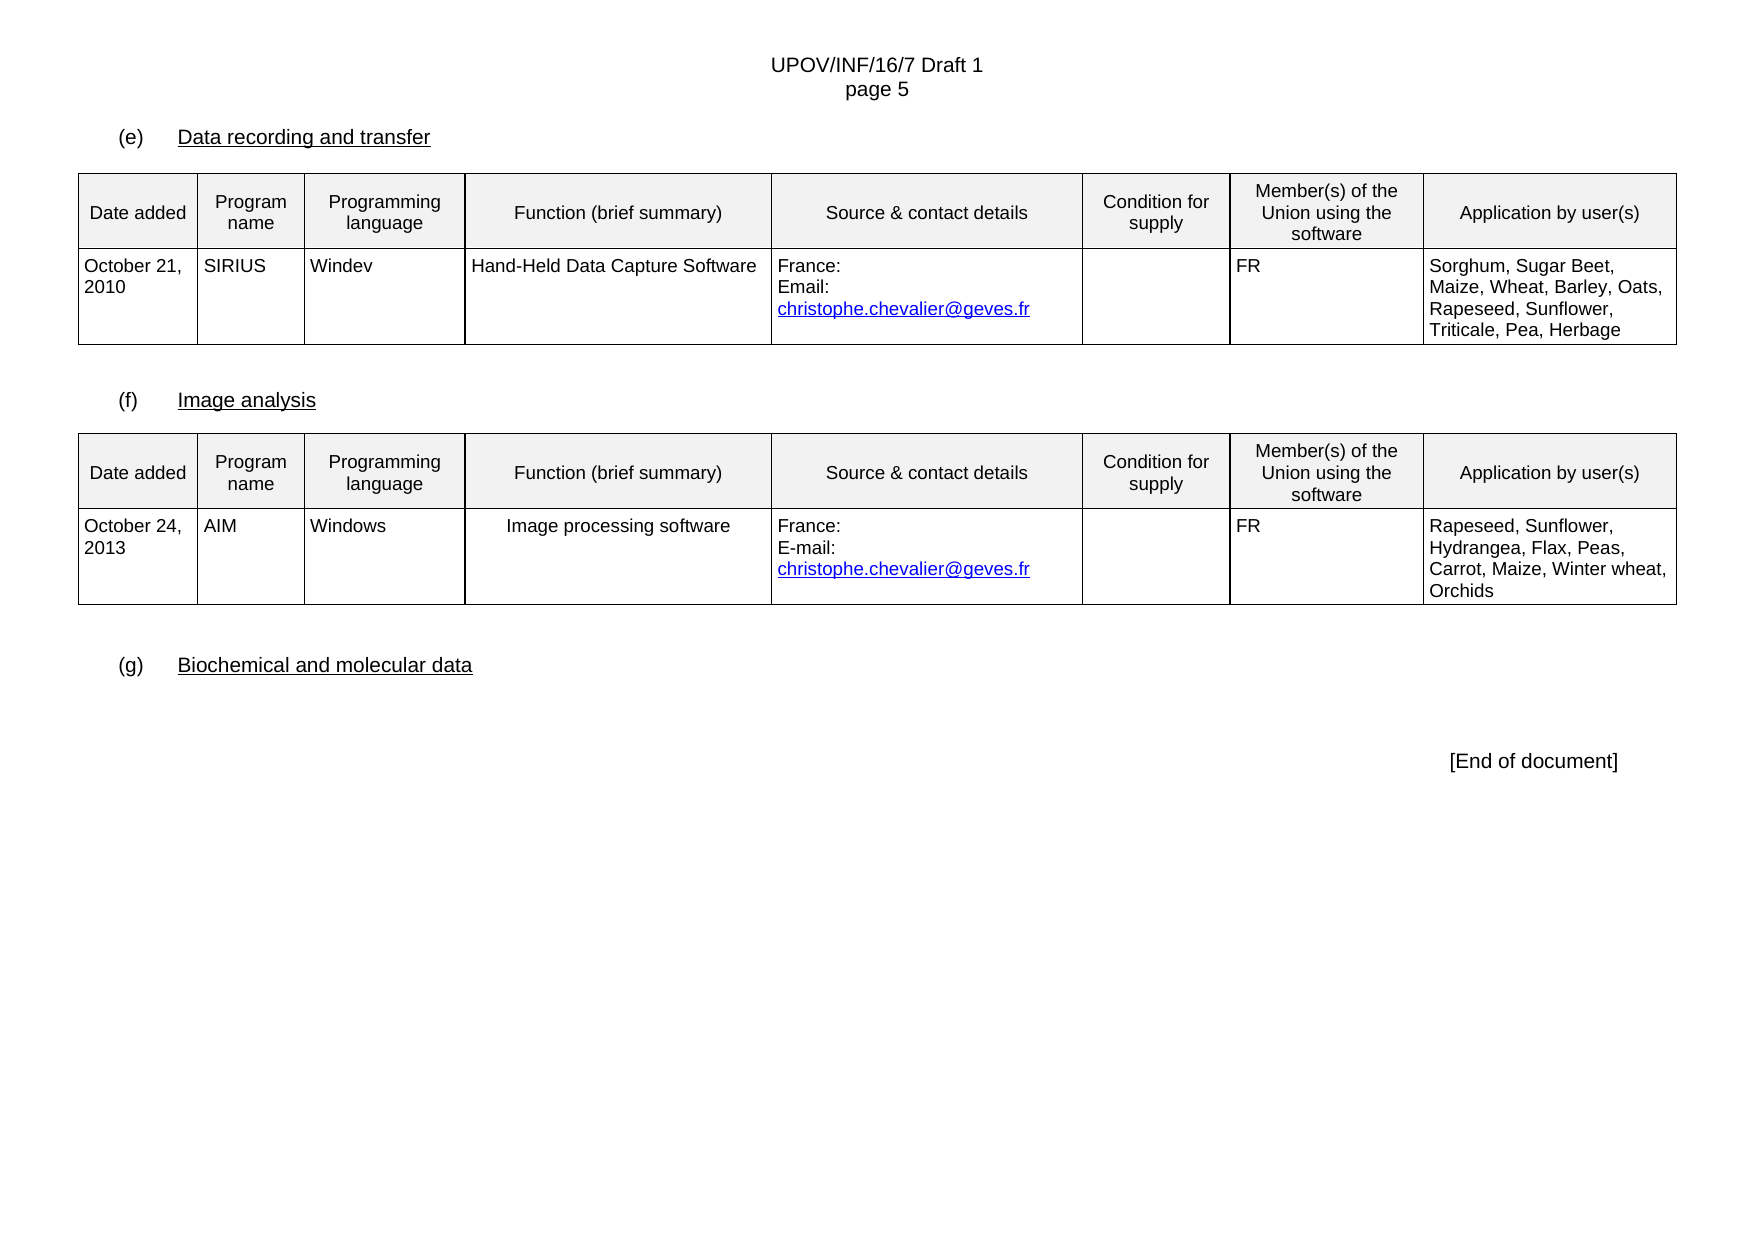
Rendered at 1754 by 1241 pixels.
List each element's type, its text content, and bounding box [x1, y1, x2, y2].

table_header Programming language [305, 174, 464, 247]
table_header Condition for supply [1083, 174, 1229, 247]
table_header Date added [79, 434, 197, 508]
table_cell France: Email: christophe.chevalier@geves.fr [772, 249, 1082, 344]
text (f) Image analysis [118, 388, 1636, 412]
table_cell Windows [305, 509, 464, 604]
table_cell Windev [305, 249, 464, 344]
table_header Member(s) of the Union using the software [1231, 434, 1423, 508]
table_cell SIRIUS [198, 249, 304, 344]
table_cell FR [1231, 249, 1423, 344]
table_cell October 24, 2013 [79, 509, 197, 604]
table_cell FR [1231, 509, 1423, 604]
table_header Source & contact details [772, 174, 1082, 247]
text (g) Biochemical and molecular data [118, 653, 1636, 677]
table_cell [1083, 509, 1229, 604]
table_header Program name [198, 434, 304, 508]
table_header Application by user(s) [1424, 174, 1676, 247]
table_cell France: E-mail: christophe.chevalier@geves.fr [772, 509, 1082, 604]
table_cell AIM [198, 509, 304, 604]
table_header Programming language [305, 434, 464, 508]
table_cell [1083, 249, 1229, 344]
text (e) Data recording and transfer [118, 125, 1636, 149]
table_header Condition for supply [1083, 434, 1229, 508]
table_header Function (brief summary) [466, 434, 771, 508]
table_cell Rapeseed, Sunflower, Hydrangea, Flax, Peas, Carrot, Maize, Winter wheat, Orchids [1424, 509, 1676, 604]
table_cell Sorghum, Sugar Beet, Maize, Wheat, Barley, Oats, Rapeseed, Sunflower, Triticale, Pea, Herbage [1424, 249, 1676, 344]
table_header Source & contact details [772, 434, 1082, 508]
table_header Function (brief summary) [466, 174, 771, 247]
text [End of document] [118, 749, 1618, 773]
table_header Member(s) of the Union using the software [1231, 174, 1423, 247]
table_cell October 21, 2010 [79, 249, 197, 344]
table_header Application by user(s) [1424, 434, 1676, 508]
table_cell Image processing software [466, 509, 771, 604]
table_header Date added [79, 174, 197, 247]
table_header Program name [198, 174, 304, 247]
table_cell Hand-Held Data Capture Software [466, 249, 771, 344]
